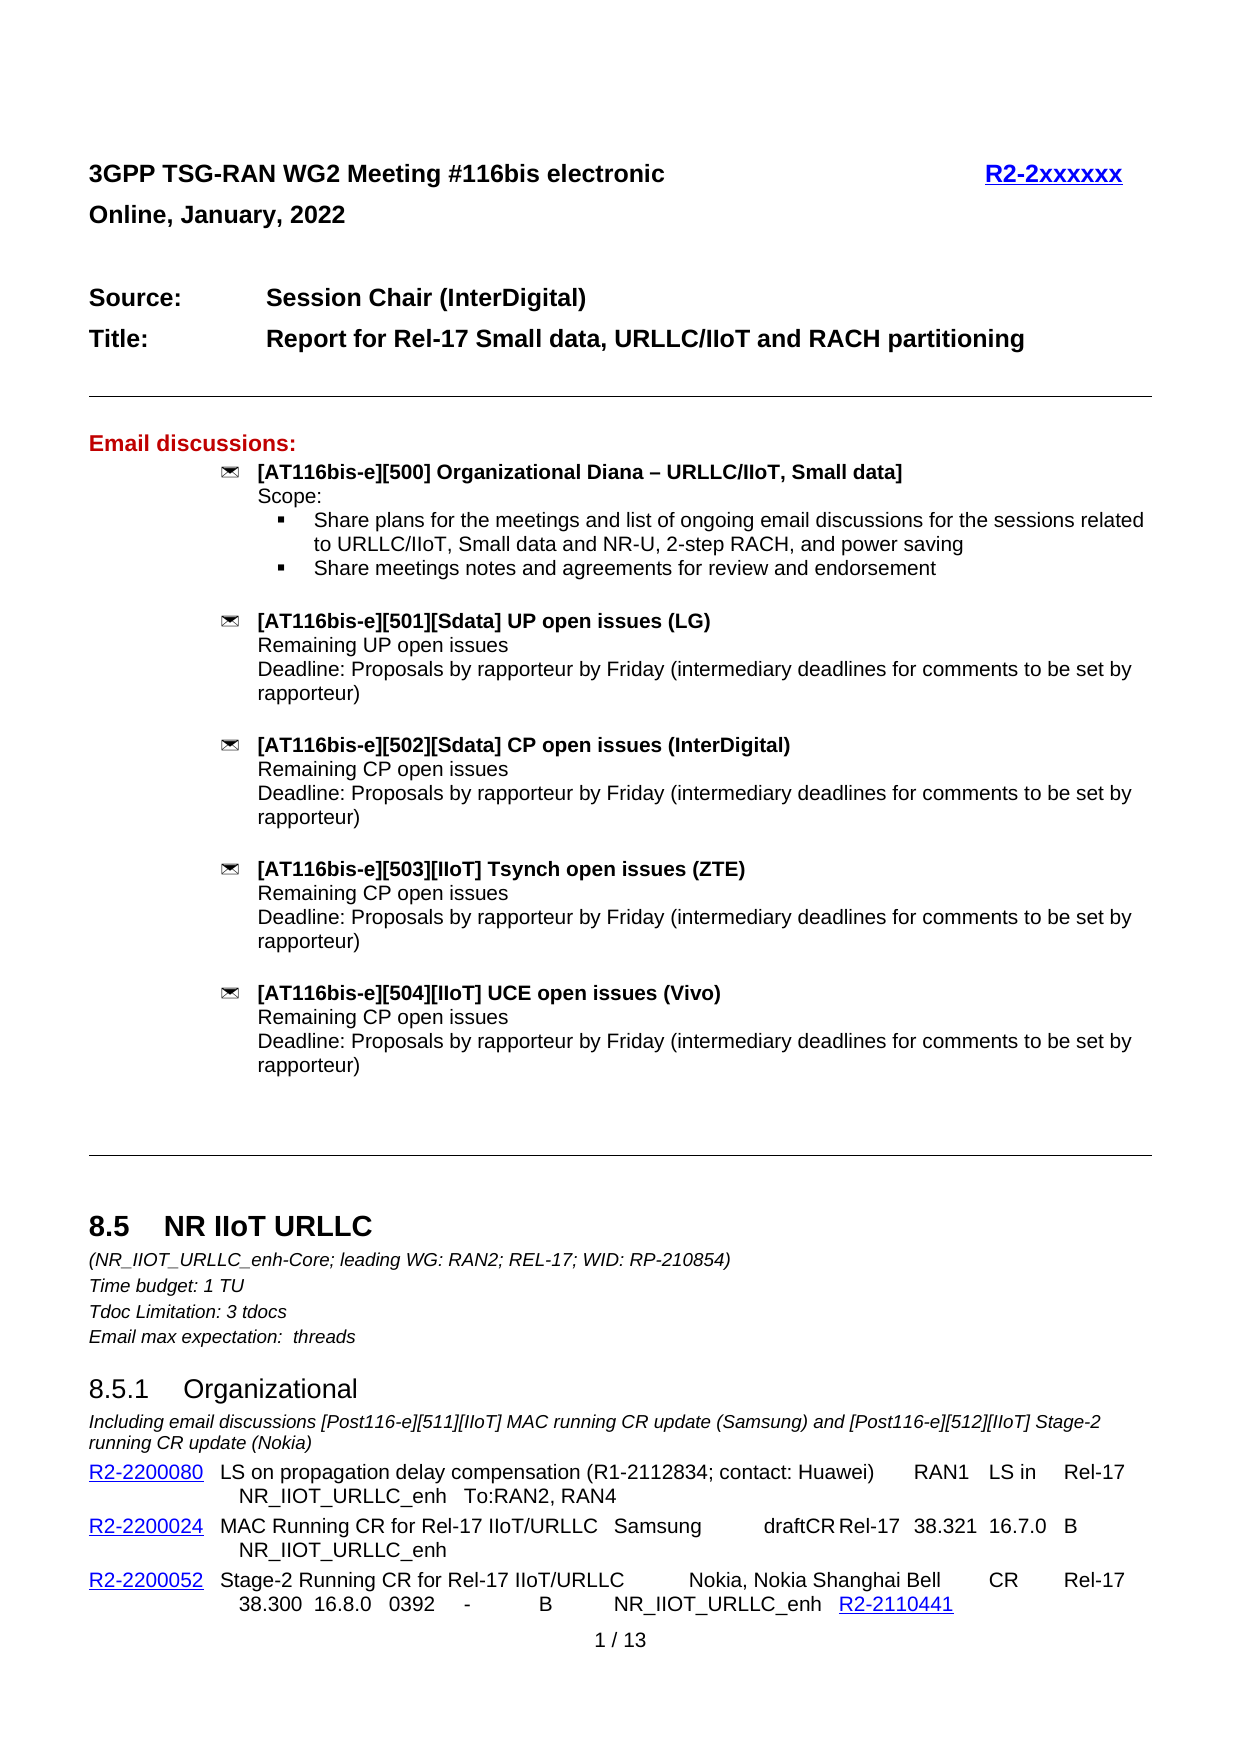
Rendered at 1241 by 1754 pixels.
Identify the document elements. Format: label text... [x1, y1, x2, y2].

text Remaining CP open issues [219, 881, 1152, 904]
text Deadline: Proposals by rapporteur by Friday (intermediary deadlines for comments to be set by rapporteur) [257, 1029, 1152, 1077]
text [AT116bis-e][504][IIoT] UCE open issues (Vivo) [220, 981, 1152, 1005]
text Including email discussions [Post116-e][511][IIoT] MAC running CR update (Samsung) and [Post116-e][512][IIoT] Stage-2 running CR update (Nokia) [89, 1410, 1152, 1453]
list Share plans for the meetings and list of ongoing email discussions for the sessions related to URLLC/IIoT, Small data and NR-U, 2-step RACH, and power saving [276, 508, 1152, 556]
text Email discussions: [89, 430, 1152, 456]
subtitle 8.5 NR IIoT URLLC [89, 1209, 1152, 1243]
subtitle 8.5.1 Organizational [89, 1373, 1152, 1404]
text Deadline: Proposals by rapporteur by Friday (intermediary deadlines for comments to be set by rapporteur) [257, 904, 1152, 952]
text Time budget: 1 TU [89, 1275, 1152, 1296]
text [AT116bis-e][502][Sdata] CP open issues (InterDigital) [220, 732, 1152, 757]
text Remaining CP open issues [219, 1005, 1152, 1029]
text (NR_IIOT_URLLC_enh-Core; leading WG: RAN2; REL-17; WID: RP-210854) [89, 1249, 1152, 1271]
text Online, January, 2022 [89, 200, 1152, 229]
text 3GPP TSG-RAN WG2 Meeting #116bis electronic R2-2xxxxxx [89, 159, 1152, 187]
text Title: Report for Rel-17 Small data, URLLC/IIoT and RACH partitioning [89, 324, 1152, 352]
title R2-2200080 LS on propagation delay compensation (R1-2112834; contact: Huawei) RAN1 LS in Rel-17 NR_IIOT_URLLC_enh To:RAN2, RAN4 [89, 1460, 1152, 1508]
text [AT116bis-e][503][IIoT] Tsynch open issues (ZTE) [220, 857, 1152, 881]
text [AT116bis-e][501][Sdata] UP open issues (LG) [220, 608, 1152, 632]
text Remaining CP open issues [257, 757, 1152, 781]
text Email max expectation: threads [89, 1326, 1152, 1348]
text Source: Session Chair (InterDigital) [89, 282, 1152, 311]
text Tdoc Limitation: 3 tdocs [89, 1301, 1152, 1322]
text [AT116bis-e][500] Organizational Diana – URLLC/IIoT, Small data] [220, 460, 1152, 484]
title R2-2200024 MAC Running CR for Rel-17 IIoT/URLLC Samsung draftCR Rel-17 38.321 16.7.0 B NR_IIOT_URLLC_enh [89, 1514, 1152, 1562]
text Deadline: Proposals by rapporteur by Friday (intermediary deadlines for comments to be set by rapporteur) [257, 781, 1152, 828]
text Remaining UP open issues [257, 632, 1152, 656]
text Scope: [257, 484, 1152, 508]
text Deadline: Proposals by rapporteur by Friday (intermediary deadlines for comments to be set by rapporteur) [257, 656, 1152, 704]
title R2-2200052 Stage-2 Running CR for Rel-17 IIoT/URLLC Nokia, Nokia Shanghai Bell CR Rel-17 38.300 16.8.0 0392 - B NR_IIOT_URLLC_enh R2-2110441 [89, 1568, 1152, 1616]
list Share meetings notes and agreements for review and endorsement [276, 556, 1152, 580]
